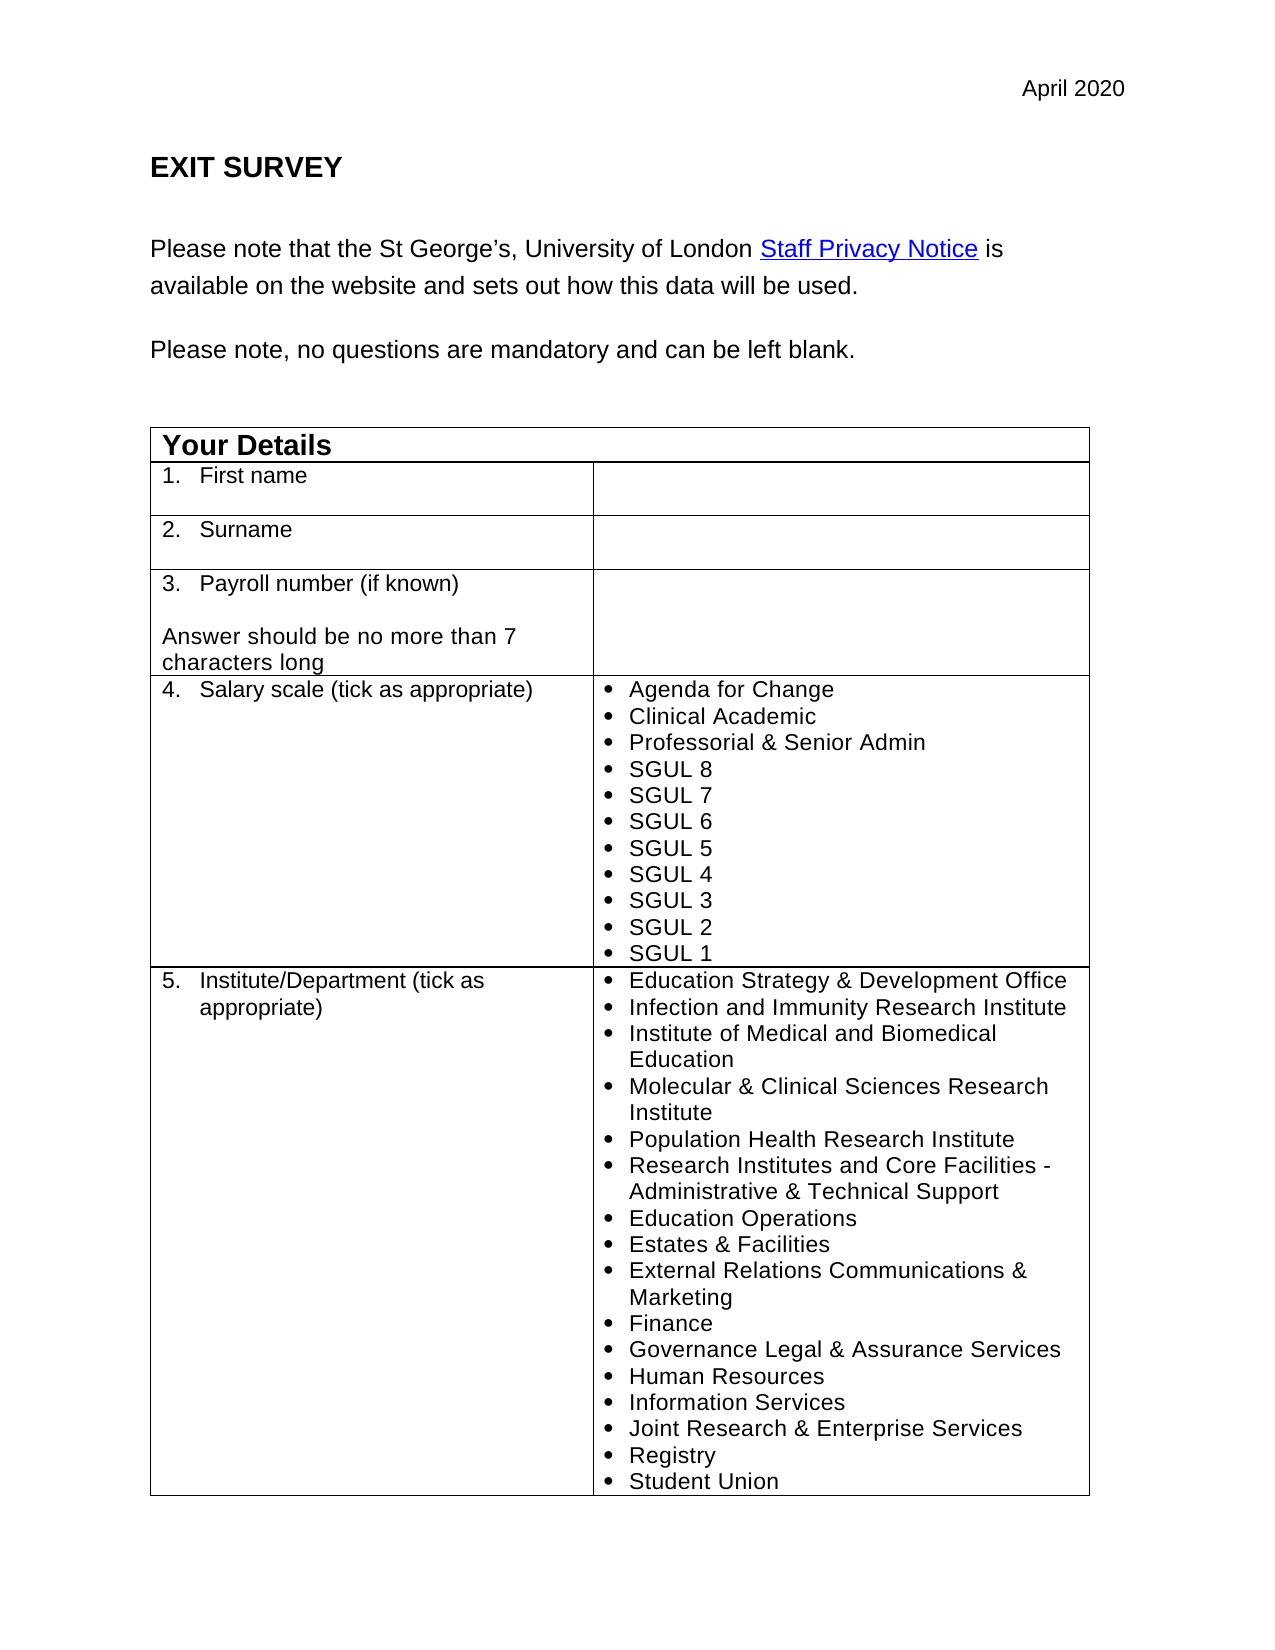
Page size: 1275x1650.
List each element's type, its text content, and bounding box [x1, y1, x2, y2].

text Please note, no questions are mandatory and can be left blank. [150, 334, 1125, 365]
table_cell [594, 463, 1089, 515]
table_cell [594, 516, 1089, 569]
table_cell Institute/Department (tick as appropriate) [151, 968, 593, 1494]
text Please note that the St George’s, University of London Staff Privacy Notice is available on the website and sets out how this data will be used. [150, 228, 1065, 302]
table_header Your Details [151, 428, 1089, 461]
table_cell Salary scale (tick as appropriate) [151, 676, 593, 966]
table_cell First name [151, 463, 593, 515]
table_cell Agenda for Change Clinical Academic Professorial & Senior Admin SGUL 8 SGUL 7 SGUL 6 SGUL 5 SGUL 4 SGUL 3 SGUL 2 SGUL 1 [594, 676, 1089, 966]
table_cell Payroll number (if known) Answer should be no more than 7 characters long [151, 570, 593, 675]
table_cell Education Strategy & Development Office Infection and Immunity Research Institute Institute of Medical and Biomedical Education Molecular & Clinical Sciences Research Institute Population Health Research Institute Research Institutes and Core Facilities - Administrative & Technical Support Education Operations Estates & Facilities External Relations Communications & Marketing Finance Governance Legal & Assurance Services Human Resources Information Services Joint Research & Enterprise Services Registry Student Union [594, 968, 1089, 1494]
table_cell [594, 570, 1089, 675]
table_cell Surname [151, 516, 593, 569]
text EXIT SURVEY [150, 150, 1125, 183]
